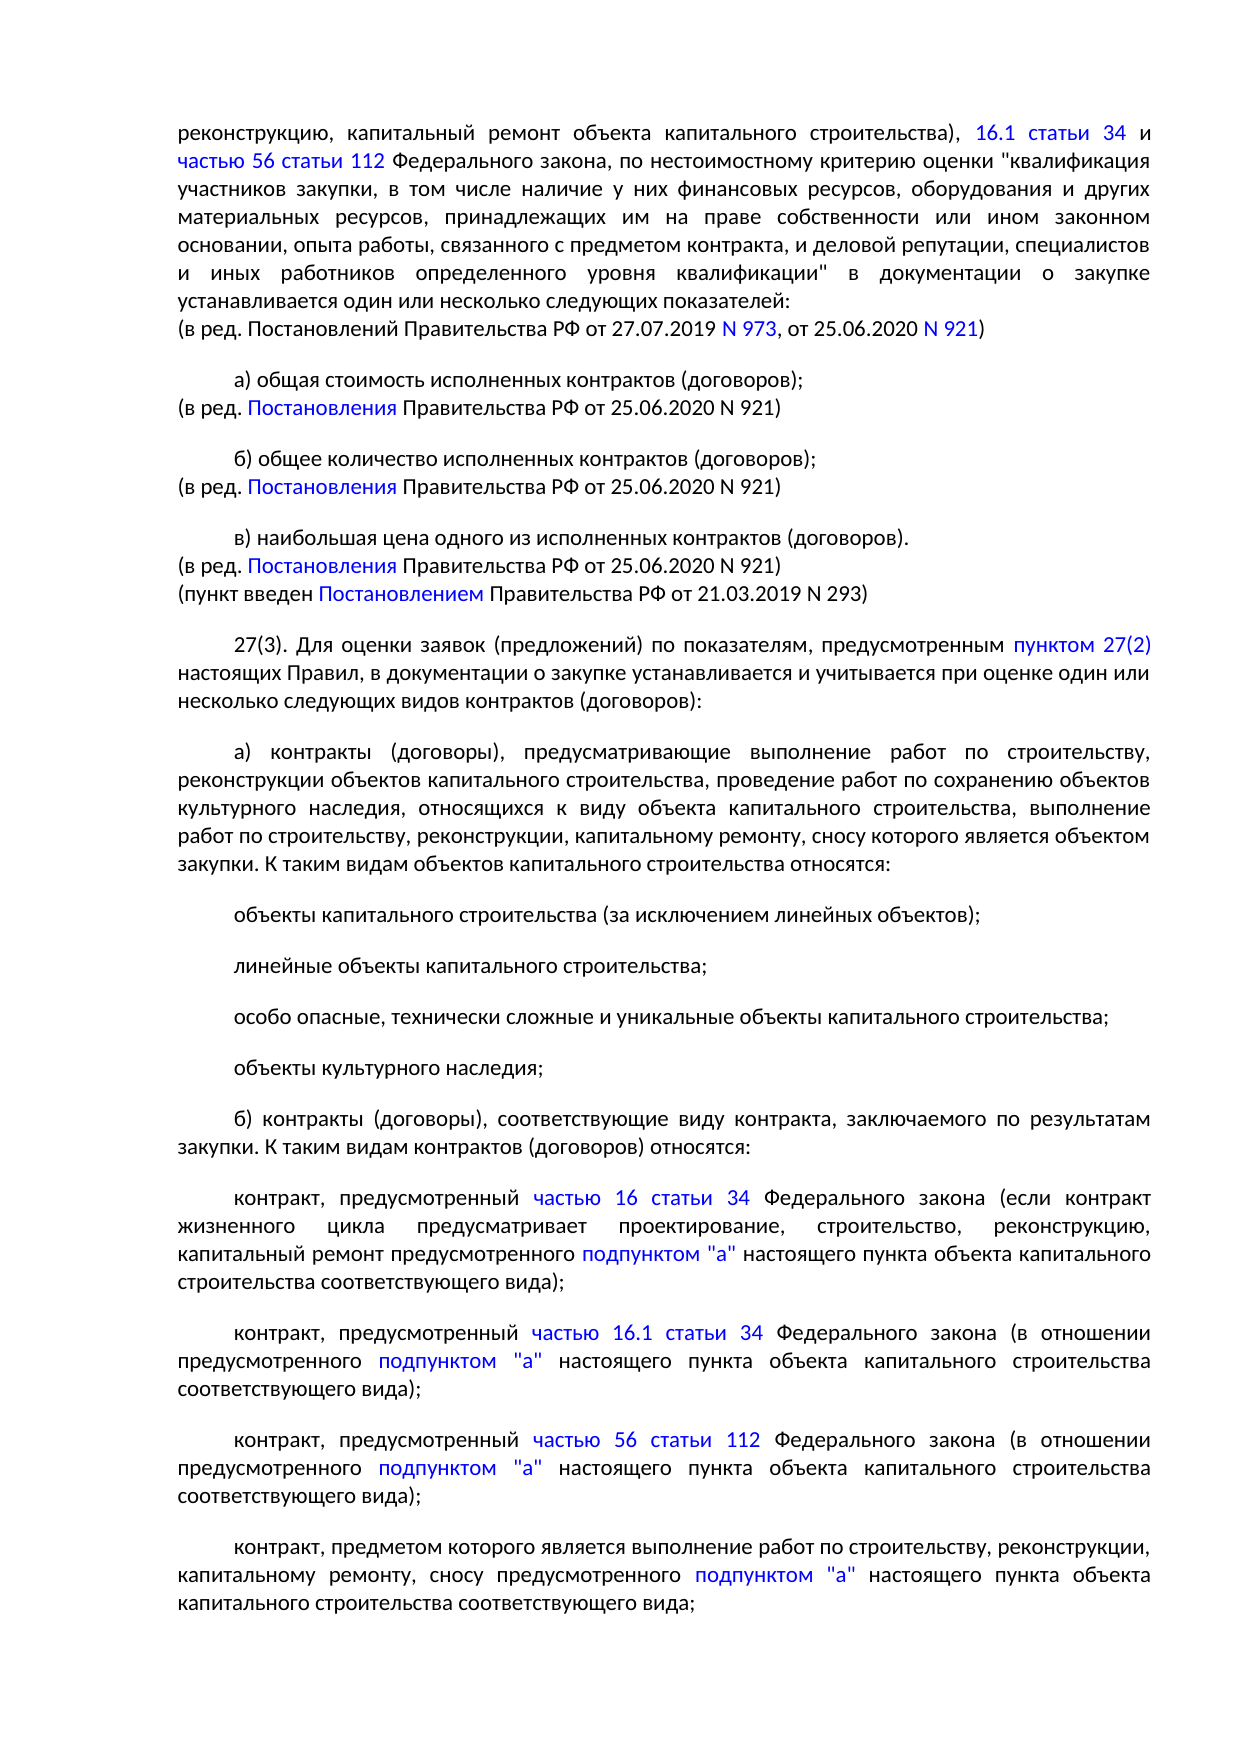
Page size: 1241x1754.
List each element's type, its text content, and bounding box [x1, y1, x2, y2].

text контракт, предусмотренный частью 16 статьи 34 Федерального закона (если контракт жизненного цикла предусматривает проектирование, строительство, реконструкцию, капитальный ремонт предусмотренного подпунктом "а" настоящего пункта объекта капитального строительства соответствующего вида); [177, 1183, 1152, 1295]
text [177, 118, 1152, 314]
text (в ред. Постановления Правительства РФ от 25.06.2020 N 921) [177, 393, 1152, 421]
text а) общая стоимость исполненных контрактов (договоров); [177, 365, 1152, 393]
text объекты капитального строительства (за исключением линейных объектов); [177, 900, 1152, 928]
text 27(3). Для оценки заявок (предложений) по показателям, предусмотренным пунктом 27(2) настоящих Правил, в документации о закупке устанавливается и учитывается при оценке один или несколько следующих видов контрактов (договоров): [177, 630, 1152, 714]
text контракт, предусмотренный частью 16.1 статьи 34 Федерального закона (в отношении предусмотренного подпунктом "а" настоящего пункта объекта капитального строительства соответствующего вида); [177, 1318, 1152, 1402]
text (в ред. Постановления Правительства РФ от 25.06.2020 N 921) [177, 551, 1152, 579]
text б) контракты (договоры), соответствующие виду контракта, заключаемого по результатам закупки. К таким видам контрактов (договоров) относятся: [177, 1104, 1152, 1160]
text особо опасные, технически сложные и уникальные объекты капитального строительства; [177, 1002, 1152, 1030]
text линейные объекты капитального строительства; [177, 951, 1152, 979]
text контракт, предметом которого является выполнение работ по строительству, реконструкции, капитальному ремонту, сносу предусмотренного подпунктом "а" настоящего пункта объекта капитального строительства соответствующего вида; [177, 1532, 1152, 1616]
text объекты культурного наследия; [177, 1053, 1152, 1081]
text (в ред. Постановления Правительства РФ от 25.06.2020 N 921) [177, 472, 1152, 500]
text в) наибольшая цена одного из исполненных контрактов (договоров). [177, 523, 1152, 551]
text (в ред. Постановлений Правительства РФ от 27.07.2019 N 973, от 25.06.2020 N 921) [177, 314, 1152, 342]
text а) контракты (договоры), предусматривающие выполнение работ по строительству, реконструкции объектов капитального строительства, проведение работ по сохранению объектов культурного наследия, относящихся к виду объекта капитального строительства, выполнение работ по строительству, реконструкции, капитальному ремонту, сносу которого является объектом закупки. К таким видам объектов капитального строительства относятся: [177, 737, 1152, 877]
text б) общее количество исполненных контрактов (договоров); [177, 444, 1152, 472]
text контракт, предусмотренный частью 56 статьи 112 Федерального закона (в отношении предусмотренного подпунктом "а" настоящего пункта объекта капитального строительства соответствующего вида); [177, 1425, 1152, 1509]
text (пункт введен Постановлением Правительства РФ от 21.03.2019 N 293) [177, 579, 1152, 607]
